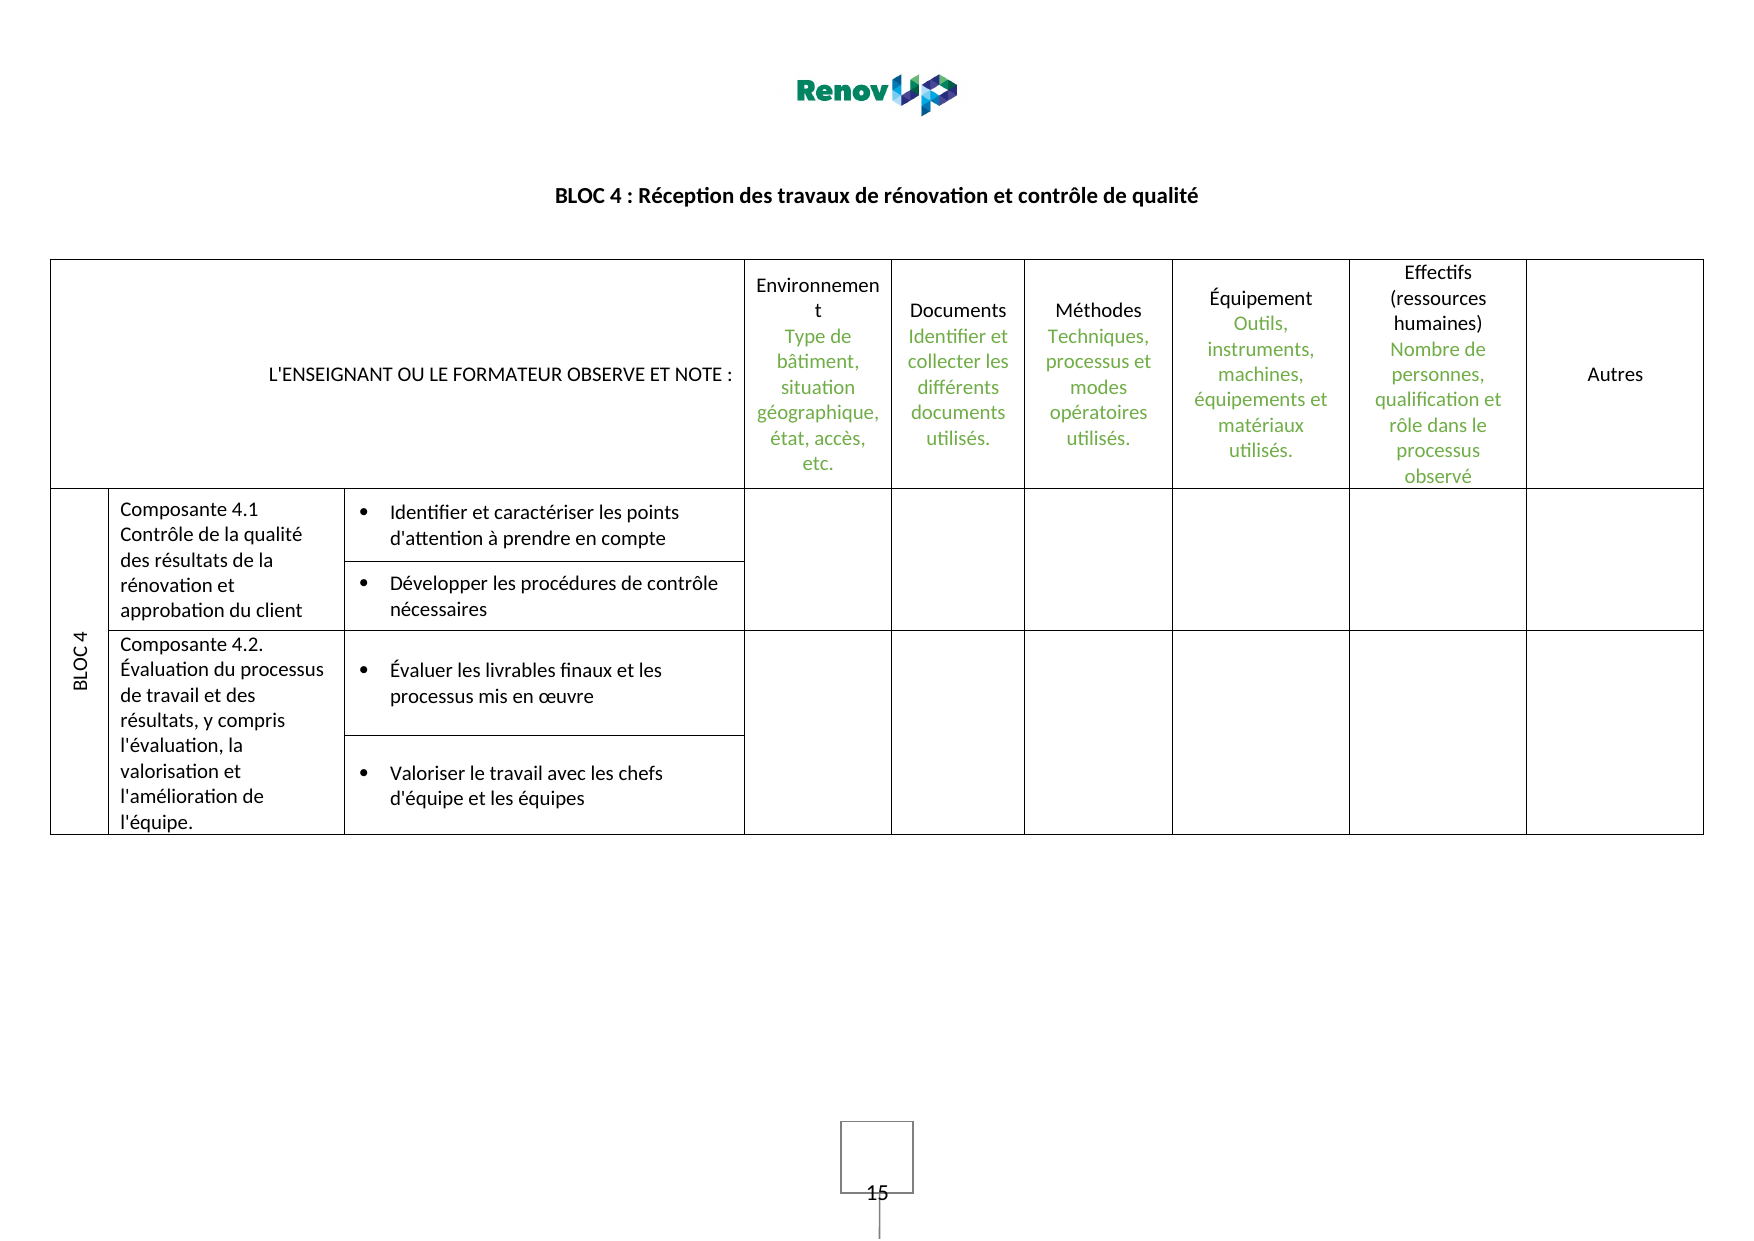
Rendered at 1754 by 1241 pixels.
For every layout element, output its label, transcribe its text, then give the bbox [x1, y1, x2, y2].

table_cell Composante 4.1 Contrôle de la qualité des résultats de la rénovation et approbation du client [109, 489, 344, 630]
table_cell [745, 631, 891, 834]
table_header Environnement Type de bâtiment, situation géographique, état, accès, etc. [745, 260, 891, 488]
table_cell [1025, 631, 1172, 834]
table_header Méthodes Techniques, processus et modes opératoires utilisés. [1025, 260, 1172, 488]
table_cell [1350, 631, 1526, 834]
table_cell [1527, 631, 1703, 834]
table_header Documents Identifier et collecter les différents documents utilisés. [892, 260, 1024, 488]
table_cell [1527, 489, 1703, 630]
table_cell Identifier et caractériser les points d'attention à prendre en compte [345, 489, 744, 561]
table_cell [1025, 489, 1172, 630]
table_header Autres [1527, 260, 1703, 488]
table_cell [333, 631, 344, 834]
subtitle BLOC 4 : Réception des travaux de rénovation et contrôle de qualité [148, 181, 1606, 209]
table_cell [892, 631, 1024, 834]
table_cell Développer les procédures de contrôle nécessaires [345, 562, 744, 630]
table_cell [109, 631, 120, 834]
table_cell [1173, 489, 1349, 630]
table_cell [745, 489, 891, 630]
table_cell Valoriser le travail avec les chefs d'équipe et les équipes [345, 736, 744, 834]
table_cell BLOC 4 [51, 489, 108, 834]
table_cell [1173, 631, 1349, 834]
table_header Équipement Outils, instruments, machines, équipements et matériaux utilisés. [1173, 260, 1349, 488]
table_header L'ENSEIGNANT OU LE FORMATEUR OBSERVE ET NOTE : [51, 260, 744, 488]
table_cell [892, 489, 1024, 630]
table_cell [1350, 489, 1526, 630]
table_cell Évaluer les livrables finaux et les processus mis en œuvre [345, 631, 744, 735]
picture [774, 46, 978, 135]
